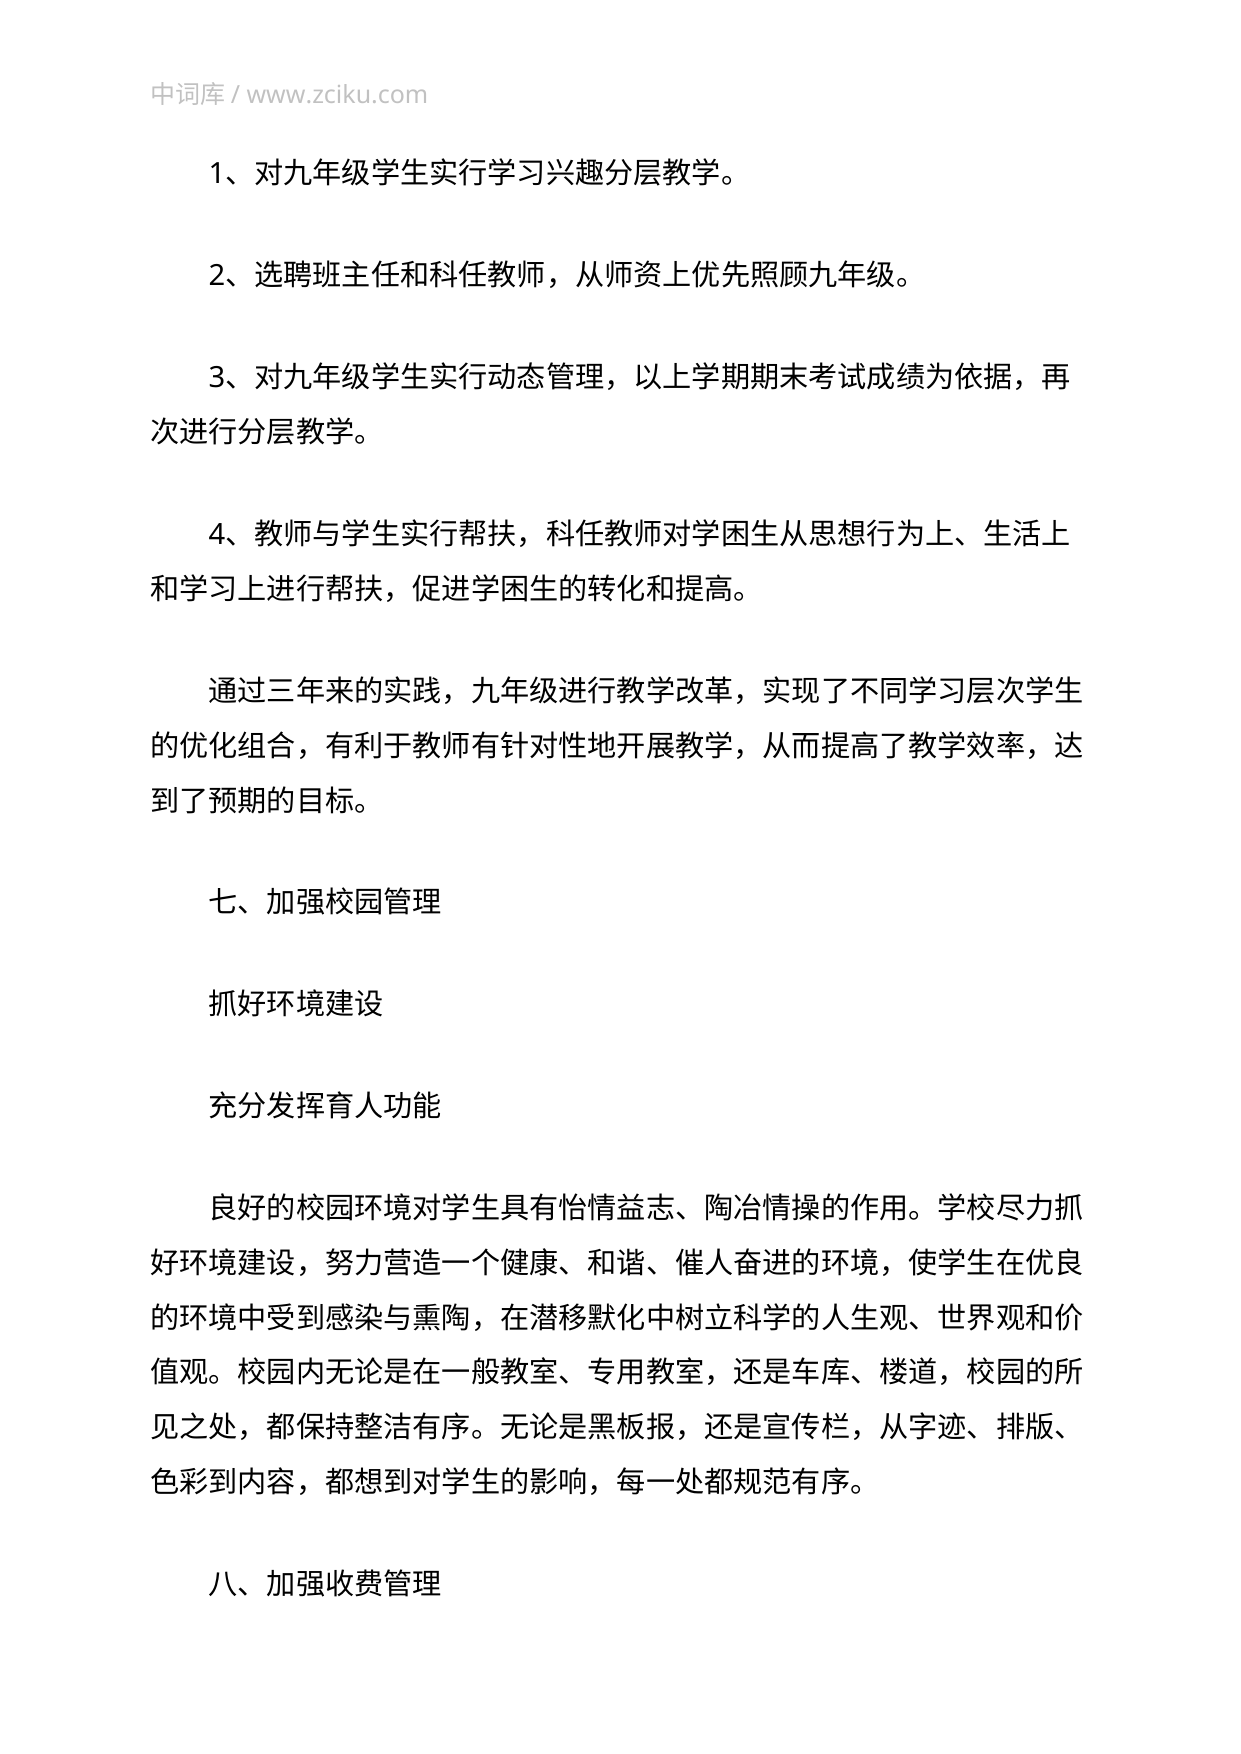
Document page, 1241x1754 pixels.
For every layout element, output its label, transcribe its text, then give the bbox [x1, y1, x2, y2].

text 4、教师与学生实行帮扶，科任教师对学困生从思想行为上、生活上和学习上进行帮扶，促进学困生的转化和提高。 [150, 511, 1090, 608]
text 七、加强校园管理 [150, 879, 1090, 921]
text 八、加强收费管理 [150, 1561, 1090, 1603]
text 充分发挥育人功能 [150, 1083, 1090, 1125]
text 3、对九年级学生实行动态管理，以上学期期末考试成绩为依据，再次进行分层教学。 [150, 354, 1090, 451]
text 通过三年来的实践，九年级进行教学改革，实现了不同学习层次学生的优化组合，有利于教师有针对性地开展教学，从而提高了教学效率，达到了预期的目标。 [150, 667, 1090, 819]
text 良好的校园环境对学生具有怡情益志、陶冶情操的作用。学校尽力抓好环境建设，努力营造一个健康、和谐、催人奋进的环境，使学生在优良的环境中受到感染与熏陶，在潜移默化中树立科学的人生观、世界观和价值观。校园内无论是在一般教室、专用教室，还是车库、楼道，校园的所见之处，都保持整洁有序。无论是黑板报，还是宣传栏，从字迹、排版、色彩到内容，都想到对学生的影响，每一处都规范有序。 [150, 1184, 1090, 1501]
text 1、对九年级学生实行学习兴趣分层教学。 [150, 150, 1090, 192]
text 抓好环境建设 [150, 981, 1090, 1023]
text 2、选聘班主任和科任教师，从师资上优先照顾九年级。 [150, 252, 1090, 294]
